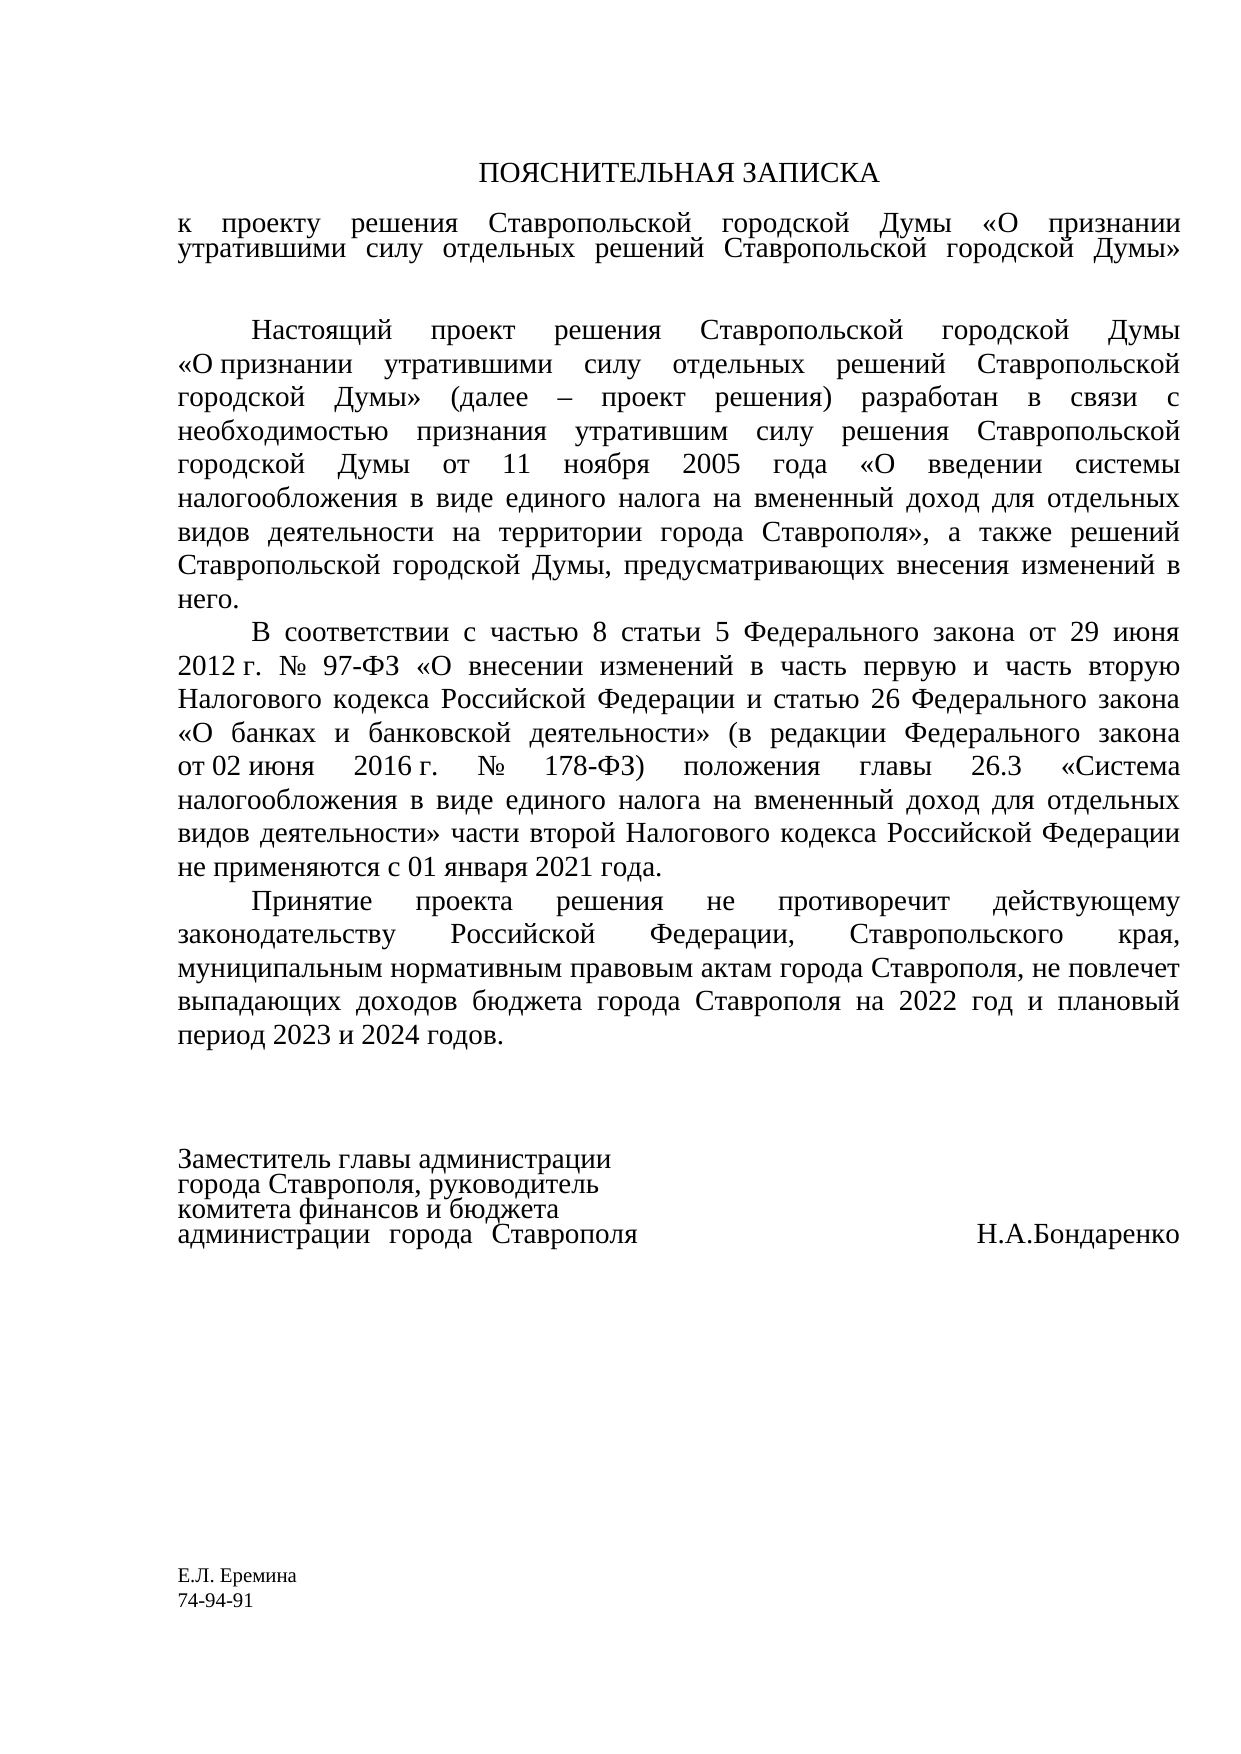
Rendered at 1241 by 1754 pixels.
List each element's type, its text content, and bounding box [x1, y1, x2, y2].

text Настоящий проект решения Ставропольской городской Думы «О признании утратившими силу отдельных решений Ставропольской городской Думы» (далее – проект решения) разработан в связи с необходимостью признания утратившим силу решения Ставропольской городской Думы от 11 ноября 2005 года «О введении системы налогообложения в виде единого налога на вмененный доход для отдельных видов деятельности на территории города Ставрополя», а также решений Ставропольской городской Думы, предусматривающих внесения изменений в него. [177, 312, 1181, 614]
text Е.Л. Еремина [177, 1562, 1181, 1587]
text комитета финансов и бюджета [177, 1199, 306, 1224]
text администрации города Ставрополя Н.А.Бондаренко [177, 1224, 1181, 1274]
text комитета финансов и бюджета [309, 1199, 1181, 1224]
text ПОЯСНИТЕЛЬНАЯ ЗАПИСКА [177, 162, 1181, 187]
text к проекту решения Ставропольской городской Думы «О признании утратившими силу отдельных решений Ставропольской городской Думы» [177, 212, 1181, 287]
text 74-94-91 [177, 1587, 1181, 1612]
text Принятие проекта решения не противоречит действующему законодательству Российской Федерации, Ставропольского края, муниципальным нормативным правовым актам города Ставрополя, не повлечет выпадающих доходов бюджета города Ставрополя на 2022 год и плановый период 2023 и 2024 годов. [177, 883, 1181, 1050]
text В соответствии с частью 8 статьи 5 Федерального закона от 29 июня 2012 г. № 97-ФЗ «О внесении изменений в часть первую и часть вторую Налогового кодекса Российской Федерации и статью 26 Федерального закона «О банках и банковской деятельности» (в редакции Федерального закона от 02 июня 2016 г. № 178-ФЗ) положения главы 26.3 «Система налогообложения в виде единого налога на вмененный доход для отдельных видов деятельности» части второй Налогового кодекса Российской Федерации не применяются с 01 января 2021 года. [177, 614, 1181, 883]
text Заместитель главы администрации [177, 1149, 1181, 1174]
text города Ставрополя, руководитель [177, 1174, 1181, 1199]
